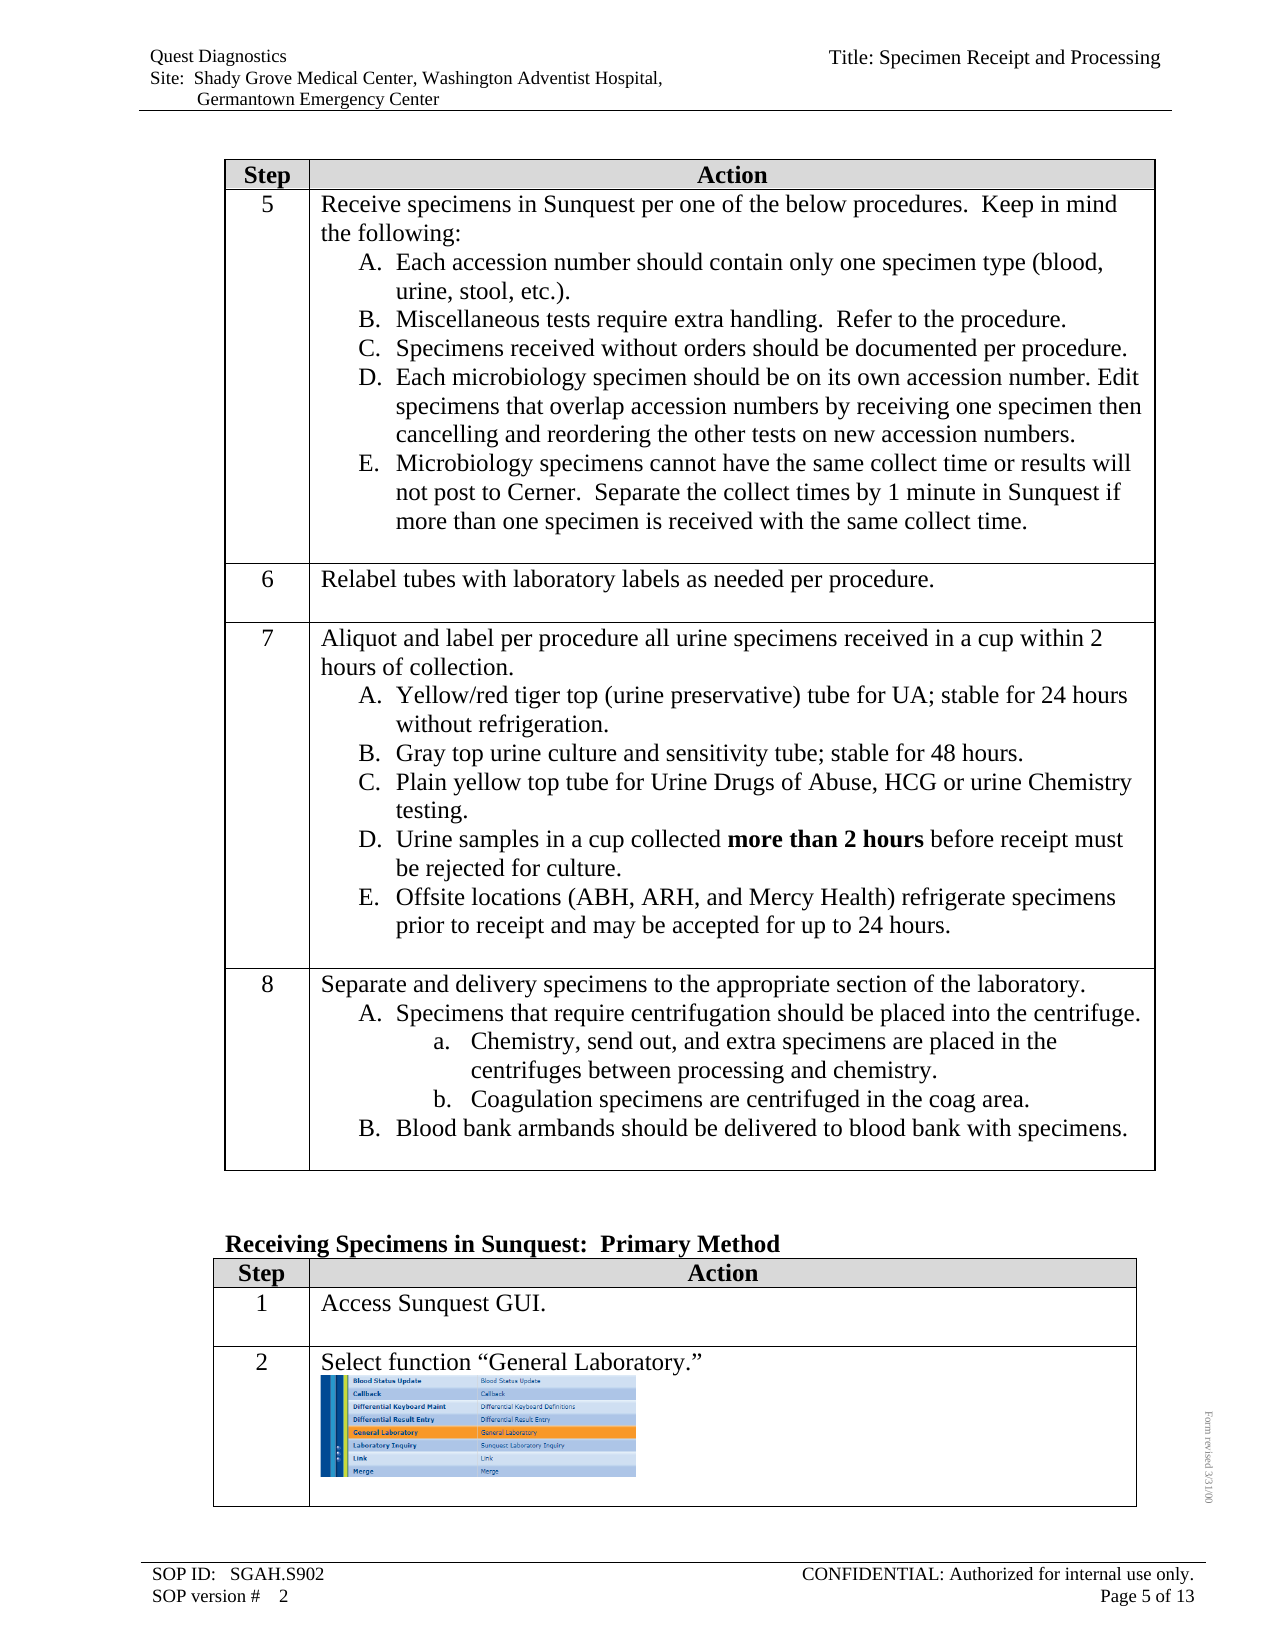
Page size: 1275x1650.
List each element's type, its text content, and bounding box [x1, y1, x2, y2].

table_header Action [310, 160, 1154, 188]
table_header Step [214, 1259, 309, 1287]
table_cell Access Sunquest GUI. [310, 1288, 1136, 1346]
table_cell 2 [214, 1347, 309, 1506]
table_header Action [310, 1259, 1136, 1287]
table_header Step [226, 160, 309, 188]
table_cell Aliquot and label per procedure all urine specimens received in a cup within 2 hours of collection. Yellow/red tiger top (urine preservative) tube for UA; stable for 24 hours without refrigeration. Gray top urine culture and sensitivity tube; stable for 48 hours. Plain yellow top tube for Urine Drugs of Abuse, HCG or urine Chemistry testing. Urine samples in a cup collected more than 2 hours before receipt must be rejected for culture. Offsite locations (ABH, ARH, and Mercy Health) refrigerate specimens prior to receipt and may be accepted for up to 24 hours. [310, 623, 1154, 968]
table_cell Relabel tubes with laboratory labels as needed per procedure. [310, 564, 1154, 622]
table_cell Select function “General Laboratory.” [310, 1347, 1136, 1506]
table_cell 7 [226, 623, 309, 968]
text Receiving Specimens in Sunquest: Primary Method [150, 1229, 1144, 1257]
table_cell 5 [226, 190, 309, 563]
table_cell 6 [226, 564, 309, 622]
picture [320, 1375, 636, 1477]
table_cell Receive specimens in Sunquest per one of the below procedures. Keep in mind the following: Each accession number should contain only one specimen type (blood, urine, stool, etc.). Miscellaneous tests require extra handling. Refer to the procedure. Specimens received without orders should be documented per procedure. Each microbiology specimen should be on its own accession number. Edit specimens that overlap accession numbers by receiving one specimen then cancelling and reordering the other tests on new accession numbers. Microbiology specimens cannot have the same collect time or results will not post to Cerner. Separate the collect times by 1 minute in Sunquest if more than one specimen is received with the same collect time. [310, 190, 1154, 563]
table_cell 8 [226, 969, 309, 1170]
table_cell Separate and delivery specimens to the appropriate section of the laboratory. Specimens that require centrifugation should be placed into the centrifuge. Chemistry, send out, and extra specimens are placed in the centrifuges between processing and chemistry. Coagulation specimens are centrifuged in the coag area. Blood bank armbands should be delivered to blood bank with specimens. [310, 969, 1154, 1170]
table_cell 1 [214, 1288, 309, 1346]
